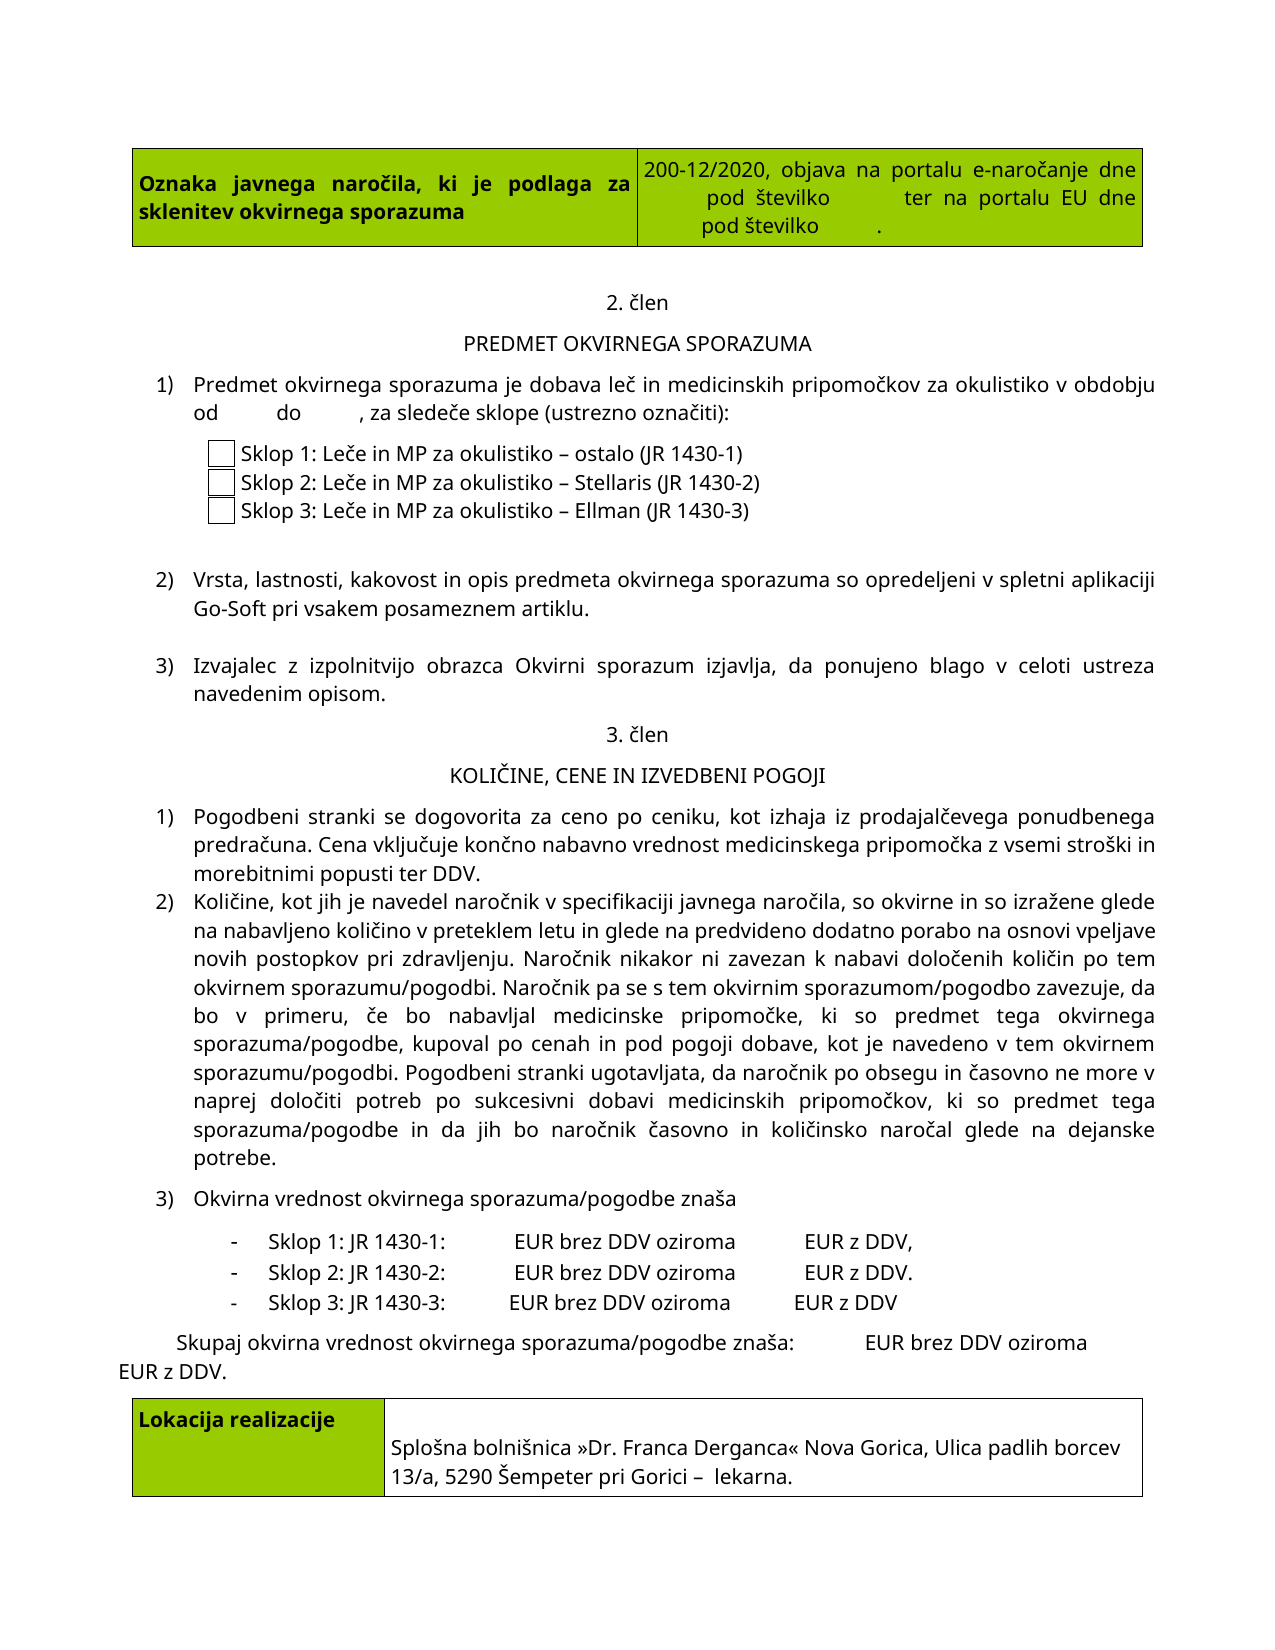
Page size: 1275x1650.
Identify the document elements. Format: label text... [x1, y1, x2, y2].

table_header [133, 1399, 384, 1496]
text Sklop 3: Leče in MP za okulistiko – Ellman (JR 1430-3) [207, 496, 1157, 524]
text Sklop 2: Leče in MP za okulistiko – Stellaris (JR 1430-2) [207, 468, 1157, 496]
list Sklop 3: JR 1430-3: EUR brez DDV oziroma EUR z DDV [230, 1288, 1157, 1316]
text 2. člen [118, 288, 1157, 316]
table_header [385, 1399, 1142, 1496]
table_header Oznaka javnega naročila, ki je podlaga za sklenitev okvirnega sporazuma [133, 149, 637, 246]
text 3. člen [118, 720, 1157, 748]
list Izvajalec z izpolnitvijo obrazca Okvirni sporazum izjavlja, da ponujeno blago v celoti ustreza navedenim opisom. [155, 651, 1157, 708]
list Pogodbeni stranki se dogovorita za ceno po ceniku, kot izhaja iz prodajalčevega ponudbenega predračuna. Cena vključuje končno nabavno vrednost medicinskega pripomočka z vsemi stroški in morebitnimi popusti ter DDV. [155, 802, 1157, 887]
text Sklop 1: Leče in MP za okulistiko – ostalo (JR 1430-1) [207, 439, 1157, 468]
list Sklop 2: JR 1430-2: EUR brez DDV oziroma EUR z DDV. [230, 1256, 1157, 1288]
list Okvirna vrednost okvirnega sporazuma/pogodbe znaša [155, 1184, 1157, 1213]
text KOLIČINE, CENE IN IZVEDBENI POGOJI [118, 761, 1157, 789]
table_header 200-12/2020, objava na portalu e-naročanje dne pod številko ter na portalu EU dne pod številko . [638, 149, 1142, 246]
list Količine, kot jih je navedel naročnik v specifikaciji javnega naročila, so okvirne in so izražene glede na nabavljeno količino v preteklem letu in glede na predvideno dodatno porabo na osnovi vpeljave novih postopkov pri zdravljenju. Naročnik nikakor ni zavezan k nabavi določenih količin po tem okvirnem sporazumu/pogodbi. Naročnik pa se s tem okvirnim sporazumom/pogodbo zavezuje, da bo v primeru, če bo nabavljal medicinske pripomočke, ki so predmet tega okvirnega sporazuma/pogodbe, kupoval po cenah in pod pogoji dobave, kot je navedeno v tem okvirnem sporazumu/pogodbi. Pogodbeni stranki ugotavljata, da naročnik po obsegu in časovno ne more v naprej določiti potreb po sukcesivni dobavi medicinskih pripomočkov, ki so predmet tega sporazuma/pogodbe in da jih bo naročnik časovno in količinsko naročal glede na dejanske potrebe. [155, 887, 1157, 1172]
list Sklop 1: JR 1430-1: EUR brez DDV oziroma EUR z DDV, [230, 1225, 1157, 1256]
text PREDMET OKVIRNEGA SPORAZUMA [118, 329, 1157, 357]
list Vrsta, lastnosti, kakovost in opis predmeta okvirnega sporazuma so opredeljeni v spletni aplikaciji Go-Soft pri vsakem posameznem artiklu. [155, 565, 1157, 622]
text Skupaj okvirna vrednost okvirnega sporazuma/pogodbe znaša: EUR brez DDV oziroma EUR z DDV. [118, 1328, 1157, 1385]
list Predmet okvirnega sporazuma je dobava leč in medicinskih pripomočkov za okulistiko v obdobju od do , za sledeče sklope (ustrezno označiti): [155, 370, 1157, 427]
